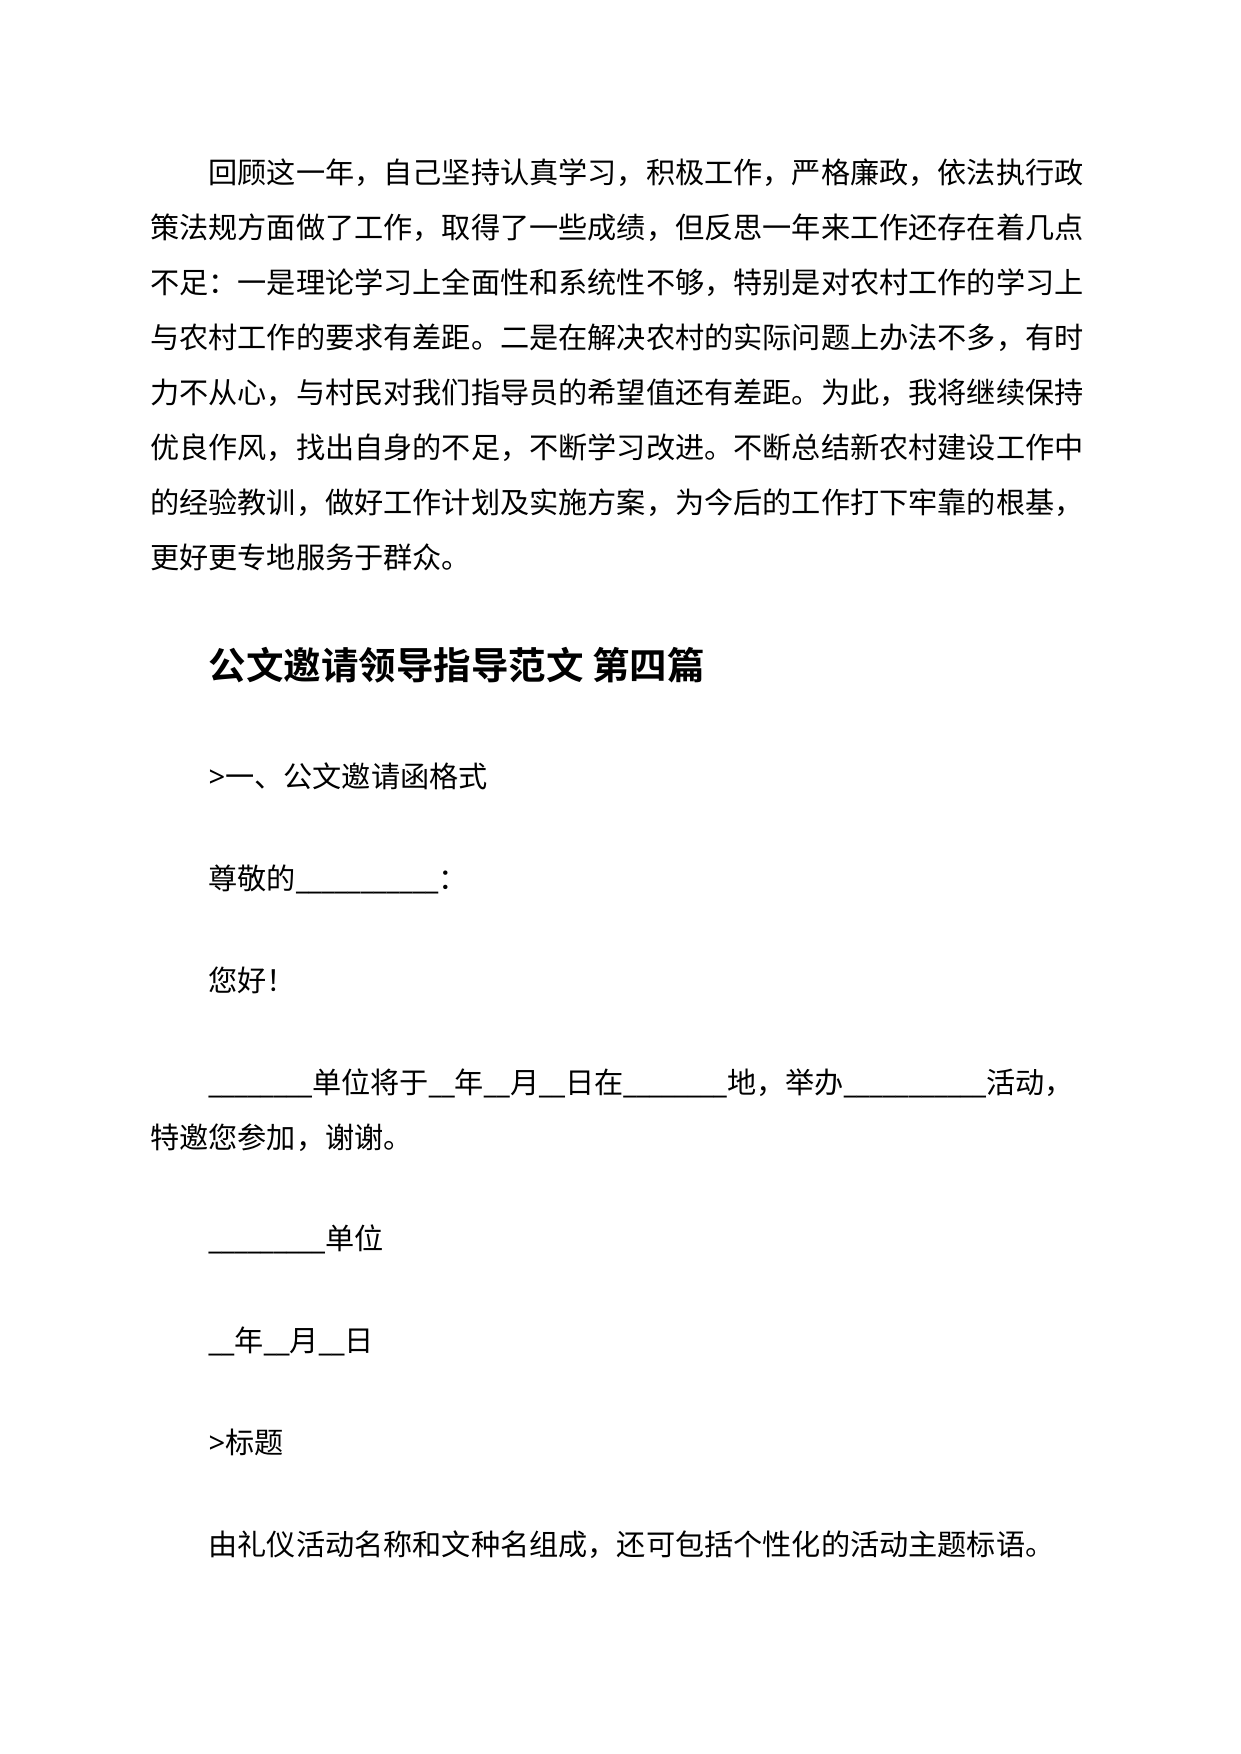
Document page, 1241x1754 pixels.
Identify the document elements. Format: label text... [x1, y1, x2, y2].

text >标题 [150, 1420, 1090, 1462]
text 回顾这一年，自己坚持认真学习，积极工作，严格廉政，依法执行政策法规方面做了工作，取得了一些成绩，但反思一年来工作还存在着几点不足：一是理论学习上全面性和系统性不够，特别是对农村工作的学习上与农村工作的要求有差距。二是在解决农村的实际问题上办法不多，有时力不从心，与村民对我们指导员的希望值还有差距。为此，我将继续保持优良作风，找出自身的不足，不断学习改进。不断总结新农村建设工作中的经验教训，做好工作计划及实施方案，为今后的工作打下牢靠的根基，更好更专地服务于群众。 [150, 150, 1090, 577]
text 尊敬的___________： [150, 855, 1090, 898]
text _________单位 [150, 1216, 1090, 1258]
text 您好！ [150, 957, 1090, 1000]
text 公文邀请领导指导范文 第四篇 [150, 636, 1090, 690]
text __年__月__日 [150, 1318, 1090, 1360]
text >一、公文邀请函格式 [150, 753, 1090, 796]
text ________单位将于__年__月__日在________地，举办___________活动，特邀您参加，谢谢。 [150, 1059, 1090, 1156]
text 由礼仪活动名称和文种名组成，还可包括个性化的活动主题标语。 [150, 1522, 1090, 1564]
